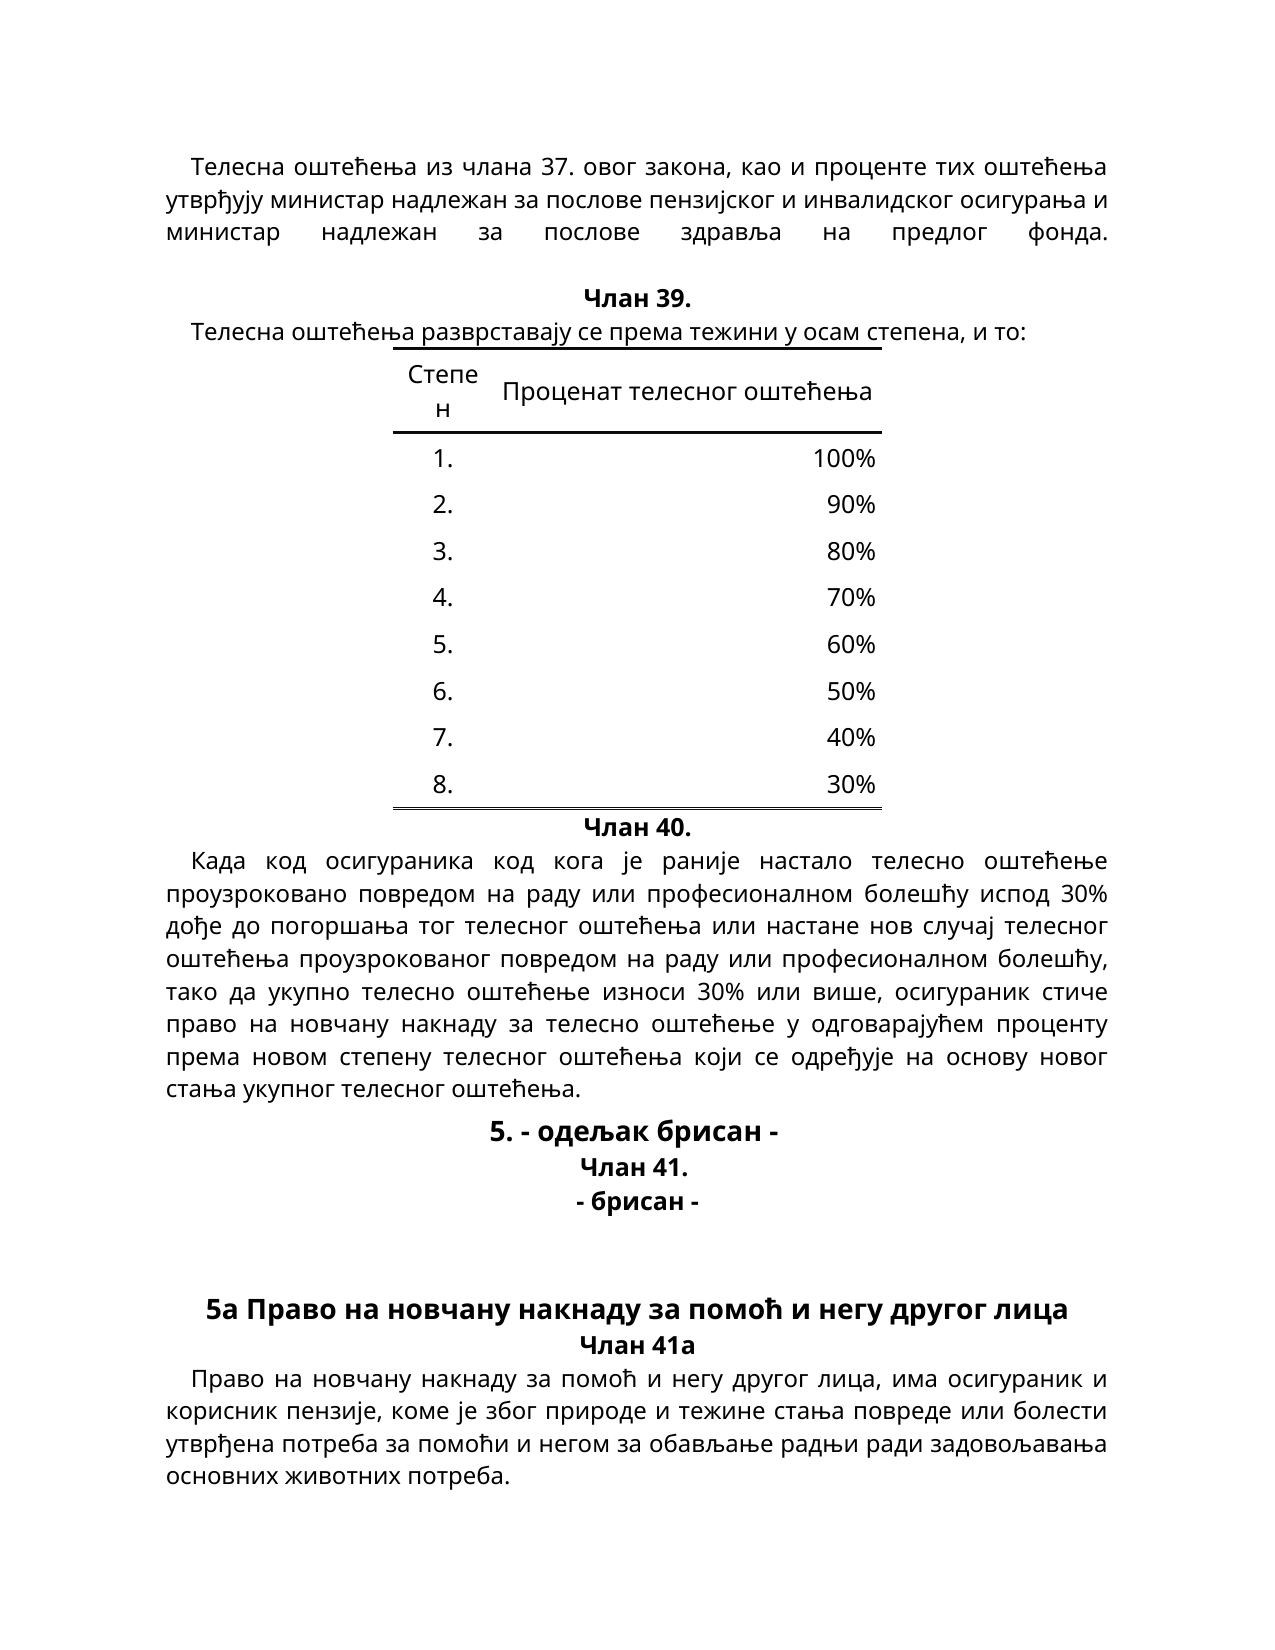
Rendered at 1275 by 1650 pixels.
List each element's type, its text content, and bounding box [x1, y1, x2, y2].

table_cell 60% [493, 620, 882, 667]
text Члан 40. [150, 810, 1125, 844]
text Телесна оштећења из члана 37. овог закона, као и проценте тих оштећења утврђују министар надлежан за послове пензијског и инвалидског осигурања и министар надлежан за послове здравља на предлог фонда. [166, 150, 1109, 280]
text Право на новчану накнаду за помоћ и негу другог лица, има осигураник и корисник пензије, коме је због природе и тежине стања повреде или болести утврђена потреба за помоћи и негом за обављање радњи ради задовољавања основних животних потреба. [166, 1361, 1109, 1492]
table_cell 3. [393, 527, 493, 574]
table_cell 5. [393, 620, 493, 667]
table_cell 40% [493, 714, 882, 760]
text Телесна оштећења разврставају се према тежини у осам степена, и то: [166, 314, 1109, 347]
table_cell 6. [393, 667, 493, 713]
text Члан 39. [150, 280, 1125, 314]
text - брисан - [150, 1183, 1125, 1217]
text Када код осигураника код кога је раније настало телесно оштећење проузроковано повредом на раду или професионалном болешћу испод 30% дође до погоршања тог телесног оштећења или настане нов случај телесног оштећења проузрокованог повредом на раду или професионалном болешћу, тако да укупно телесно оштећење износи 30% или више, осигураник стиче право на новчану накнаду за телесно оштећење у одговарајућем проценту према новом степену телесног оштећења који се одређује на основу новог стања укупног телесног оштећења. [166, 844, 1109, 1105]
table_header Степен [393, 350, 493, 431]
table_cell 90% [493, 481, 882, 527]
table_cell 7. [393, 714, 493, 760]
table_cell 4. [393, 574, 493, 620]
table_cell 30% [493, 760, 882, 807]
table_cell 1. [393, 434, 493, 481]
table_header Проценат телесног оштећења [493, 350, 882, 431]
text Члан 41а [150, 1327, 1125, 1361]
table_cell 2. [393, 481, 493, 527]
text Члан 41. ﻿ [150, 1149, 1125, 1183]
table_cell 8. [393, 760, 493, 807]
table_cell 100% [493, 434, 882, 481]
text 5. - одељак брисан - ﻿ [150, 1111, 1125, 1149]
table_cell 80% [493, 527, 882, 574]
table_cell 70% [493, 574, 882, 620]
table_cell 50% [493, 667, 882, 713]
text 5а Право на новчану накнаду за помоћ и негу другог лица [150, 1289, 1125, 1327]
